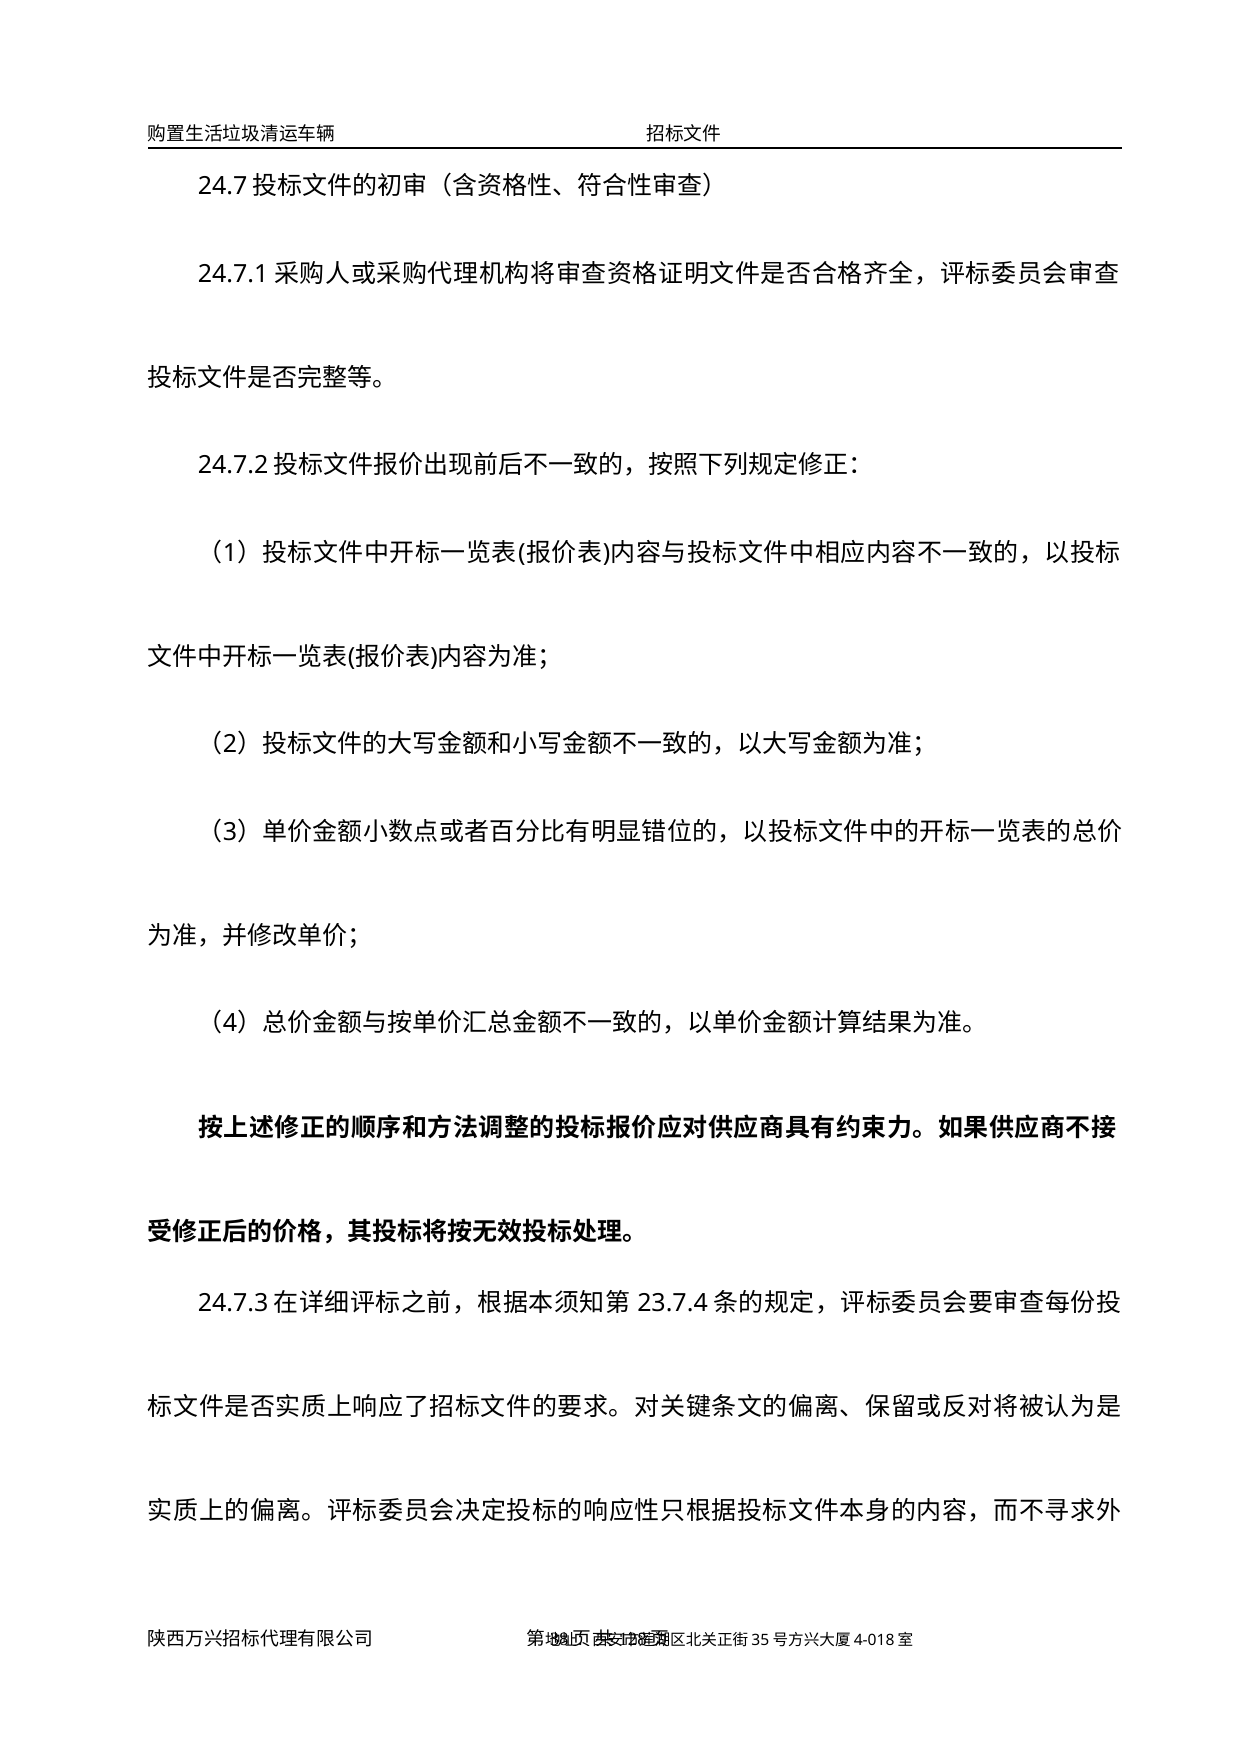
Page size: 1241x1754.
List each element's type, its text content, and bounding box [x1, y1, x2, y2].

text 24.7.1采购人或采购代理机构将审查资格证明文件是否合格齐全，评标委员会审查投标文件是否完整等。 [148, 237, 1122, 410]
text 24.7投标文件的初审（含资格性、符合性审查） [148, 149, 1122, 218]
text 按上述修正的顺序和方法调整的投标报价应对供应商具有约束力。如果供应商不接受修正后的价格，其投标将按无效投标处理。 [148, 1074, 1117, 1247]
list 单价金额小数点或者百分比有明显错位的，以投标文件中的开标一览表的总价为准，并修改单价； [148, 795, 1122, 968]
list 投标文件中开标一览表(报价表)内容与投标文件中相应内容不一致的，以投标文件中开标一览表(报价表)内容为准； [148, 516, 1122, 689]
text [148, 1265, 1122, 1543]
list 投标文件的大写金额和小写金额不一致的，以大写金额为准； [148, 707, 1122, 777]
list 总价金额与按单价汇总金额不一致的，以单价金额计算结果为准。 [148, 986, 1122, 1056]
text 24.7.2投标文件报价出现前后不一致的，按照下列规定修正： [148, 428, 1122, 498]
